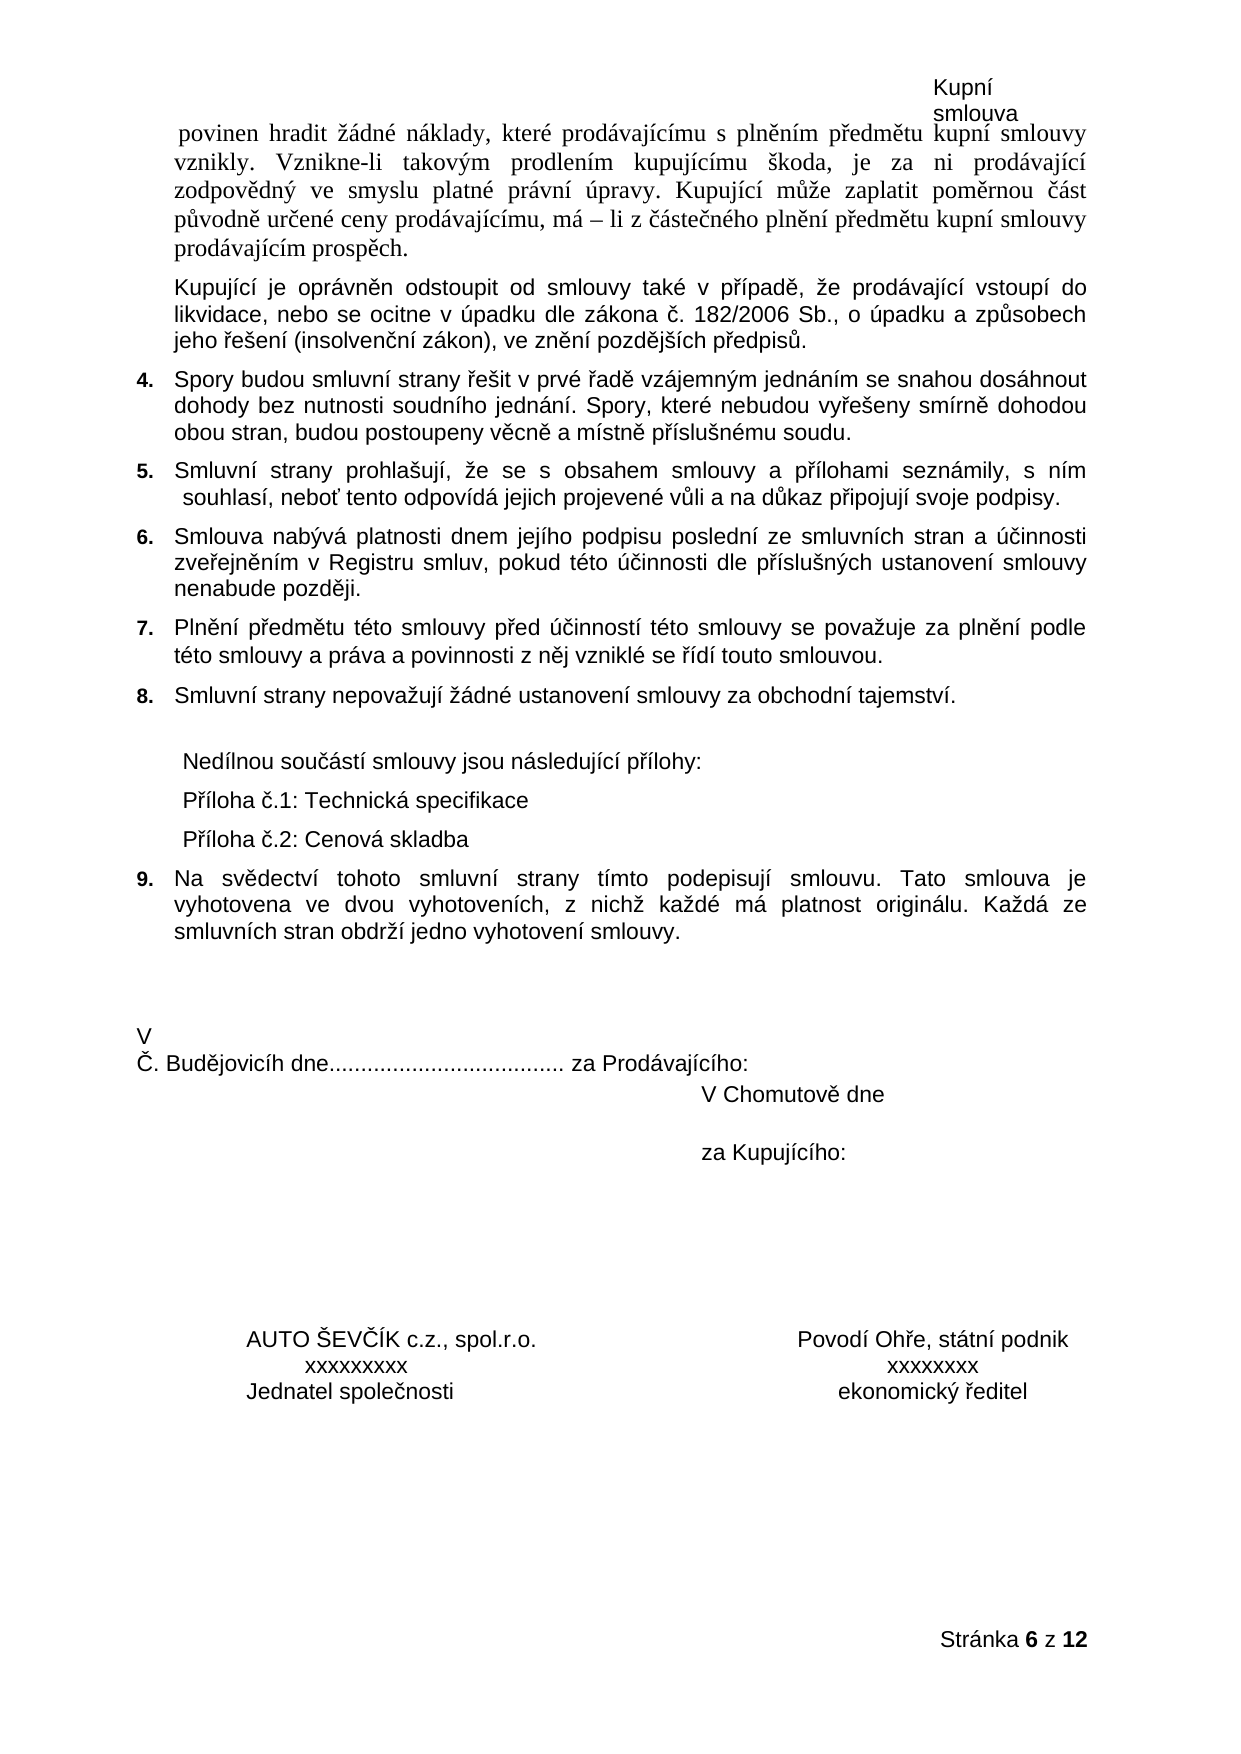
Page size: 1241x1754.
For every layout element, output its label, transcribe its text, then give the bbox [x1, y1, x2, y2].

text V [136, 1023, 1087, 1049]
list Smluvní strany prohlašují, že se s obsahem smlouvy a přílohami seznámily, s ním souhlasí, neboť tento odpovídá jejich projevené vůli a na důkaz připojují svoje podpisy. [136, 457, 1087, 510]
list Na svědectví tohoto smluvní strany tímto podepisují smlouvu. Tato smlouva je vyhotovena ve dvou vyhotoveních, z nichž každé má platnost originálu. Každá ze smluvních stran obdrží jedno vyhotovení smlouvy. [136, 865, 1087, 944]
text Příloha č.2: Cenová skladba [136, 826, 1087, 852]
text Č. Budějovicíh dne za Prodávajícího: [136, 1049, 1087, 1076]
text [174, 118, 1087, 262]
text Příloha č.1: Technická specifikace [136, 787, 1087, 813]
list Smluvní strany nepovažují žádné ustanovení smlouvy za obchodní tajemství. [136, 682, 1087, 708]
text Nedílnou součástí smlouvy jsou následující přílohy: [136, 748, 1087, 775]
text Kupující je oprávněn odstoupit od smlouvy také v případě, že prodávající vstoupí do likvidace, nebo se ocitne v úpadku dle zákona č. 182/2006 Sb., o úpadku a způsobech jeho řešení (insolvenční zákon), ve znění pozdějších předpisů. [174, 274, 1087, 353]
list Spory budou smluvní strany řešit v prvé řadě vzájemným jednáním se snahou dosáhnout dohody bez nutnosti soudního jednání. Spory, které nebudou vyřešeny smírně dohodou obou stran, budou postoupeny věcně a místně příslušnému soudu. [136, 366, 1087, 445]
list Plnění předmětu této smlouvy před účinností této smlouvy se považuje za plnění podle této smlouvy a práva a povinnosti z něj vzniklé se řídí touto smlouvou. [136, 614, 1087, 668]
list Smlouva nabývá platnosti dnem jejího podpisu poslední ze smluvních stran a účinnosti zveřejněním v Registru smluv, pokud této účinnosti dle příslušných ustanovení smlouvy nenabude později. [136, 523, 1087, 602]
